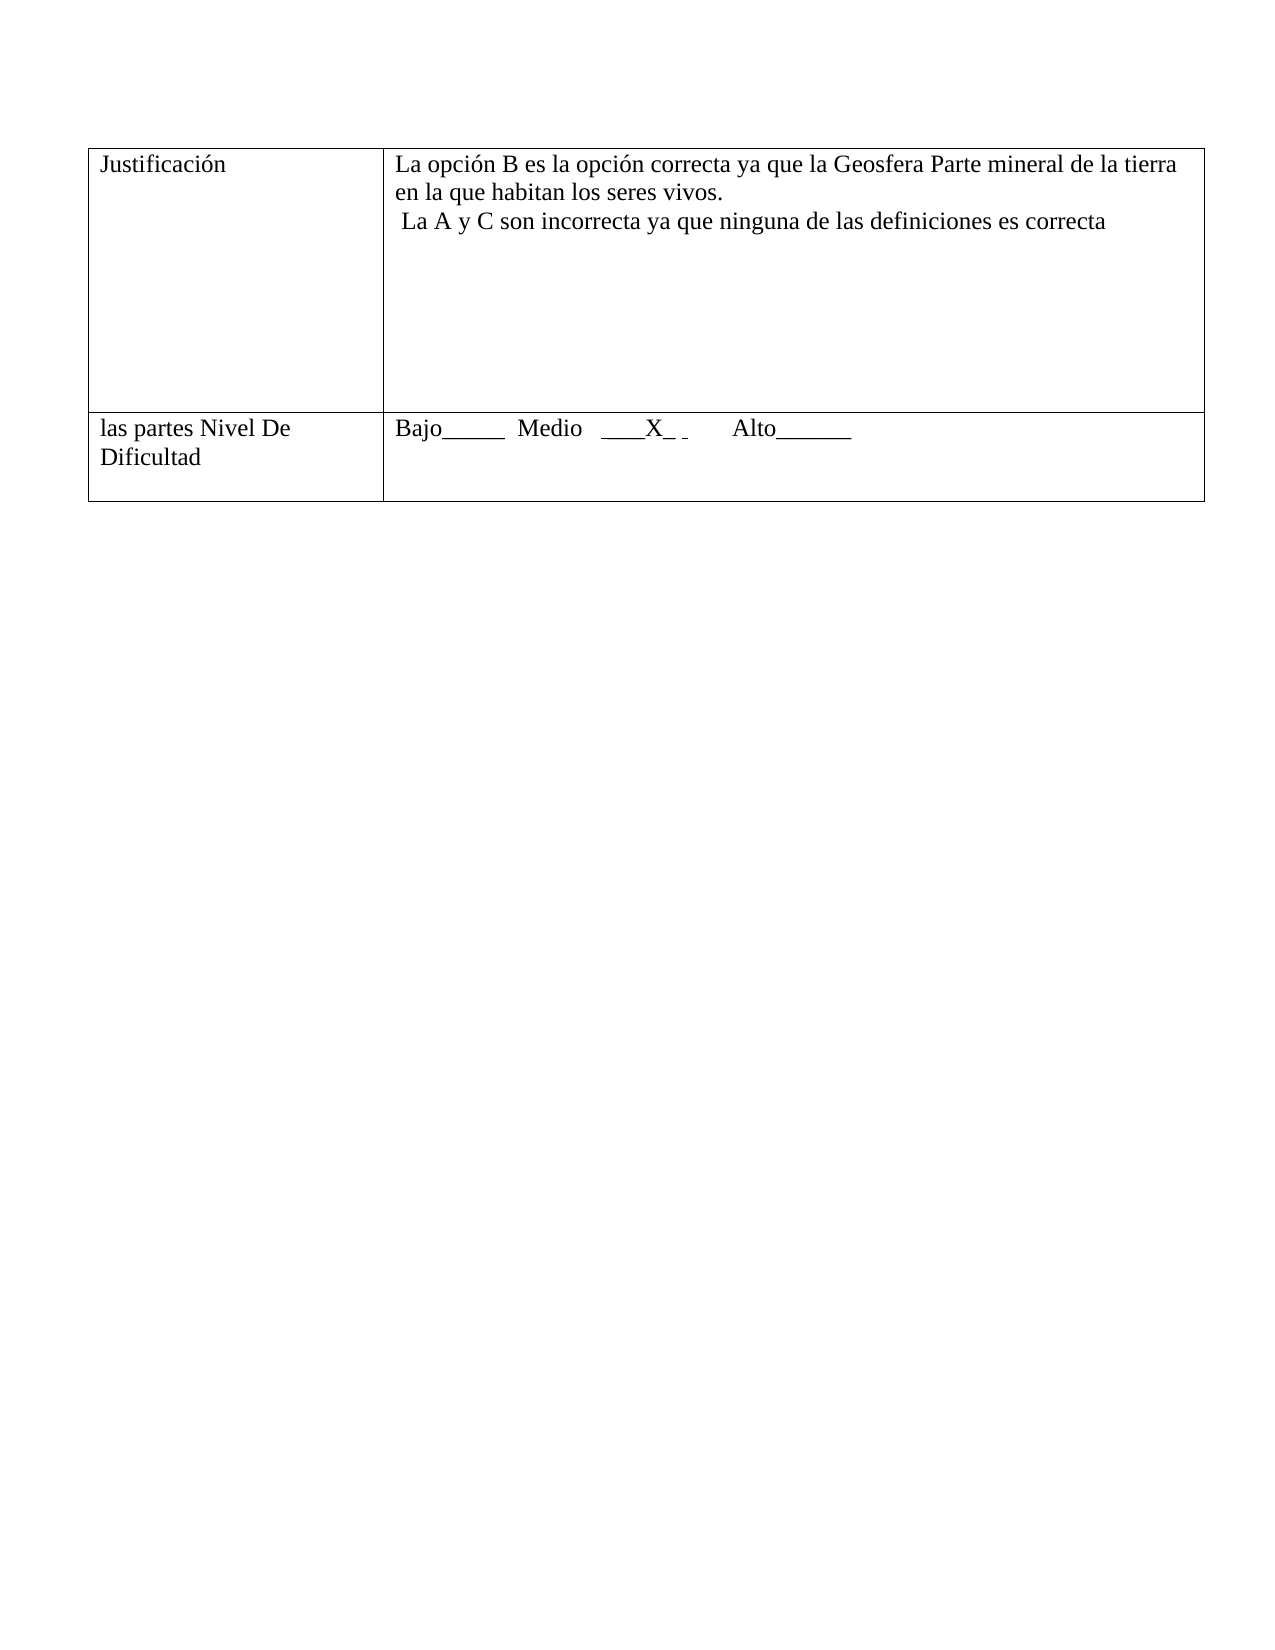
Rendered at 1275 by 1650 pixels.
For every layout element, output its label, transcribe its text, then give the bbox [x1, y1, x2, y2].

table_cell Bajo_____ Medio ___X_ Alto______ [384, 413, 1204, 501]
table_cell La opción B es la opción correcta ya que la Geosfera Parte mineral de la tierra en la que habitan los seres vivos. La A y C son incorrecta ya que ninguna de las definiciones es correcta [384, 149, 1204, 412]
table_cell Justificación [89, 149, 383, 412]
table_cell las partes Nivel De Dificultad [89, 413, 383, 501]
